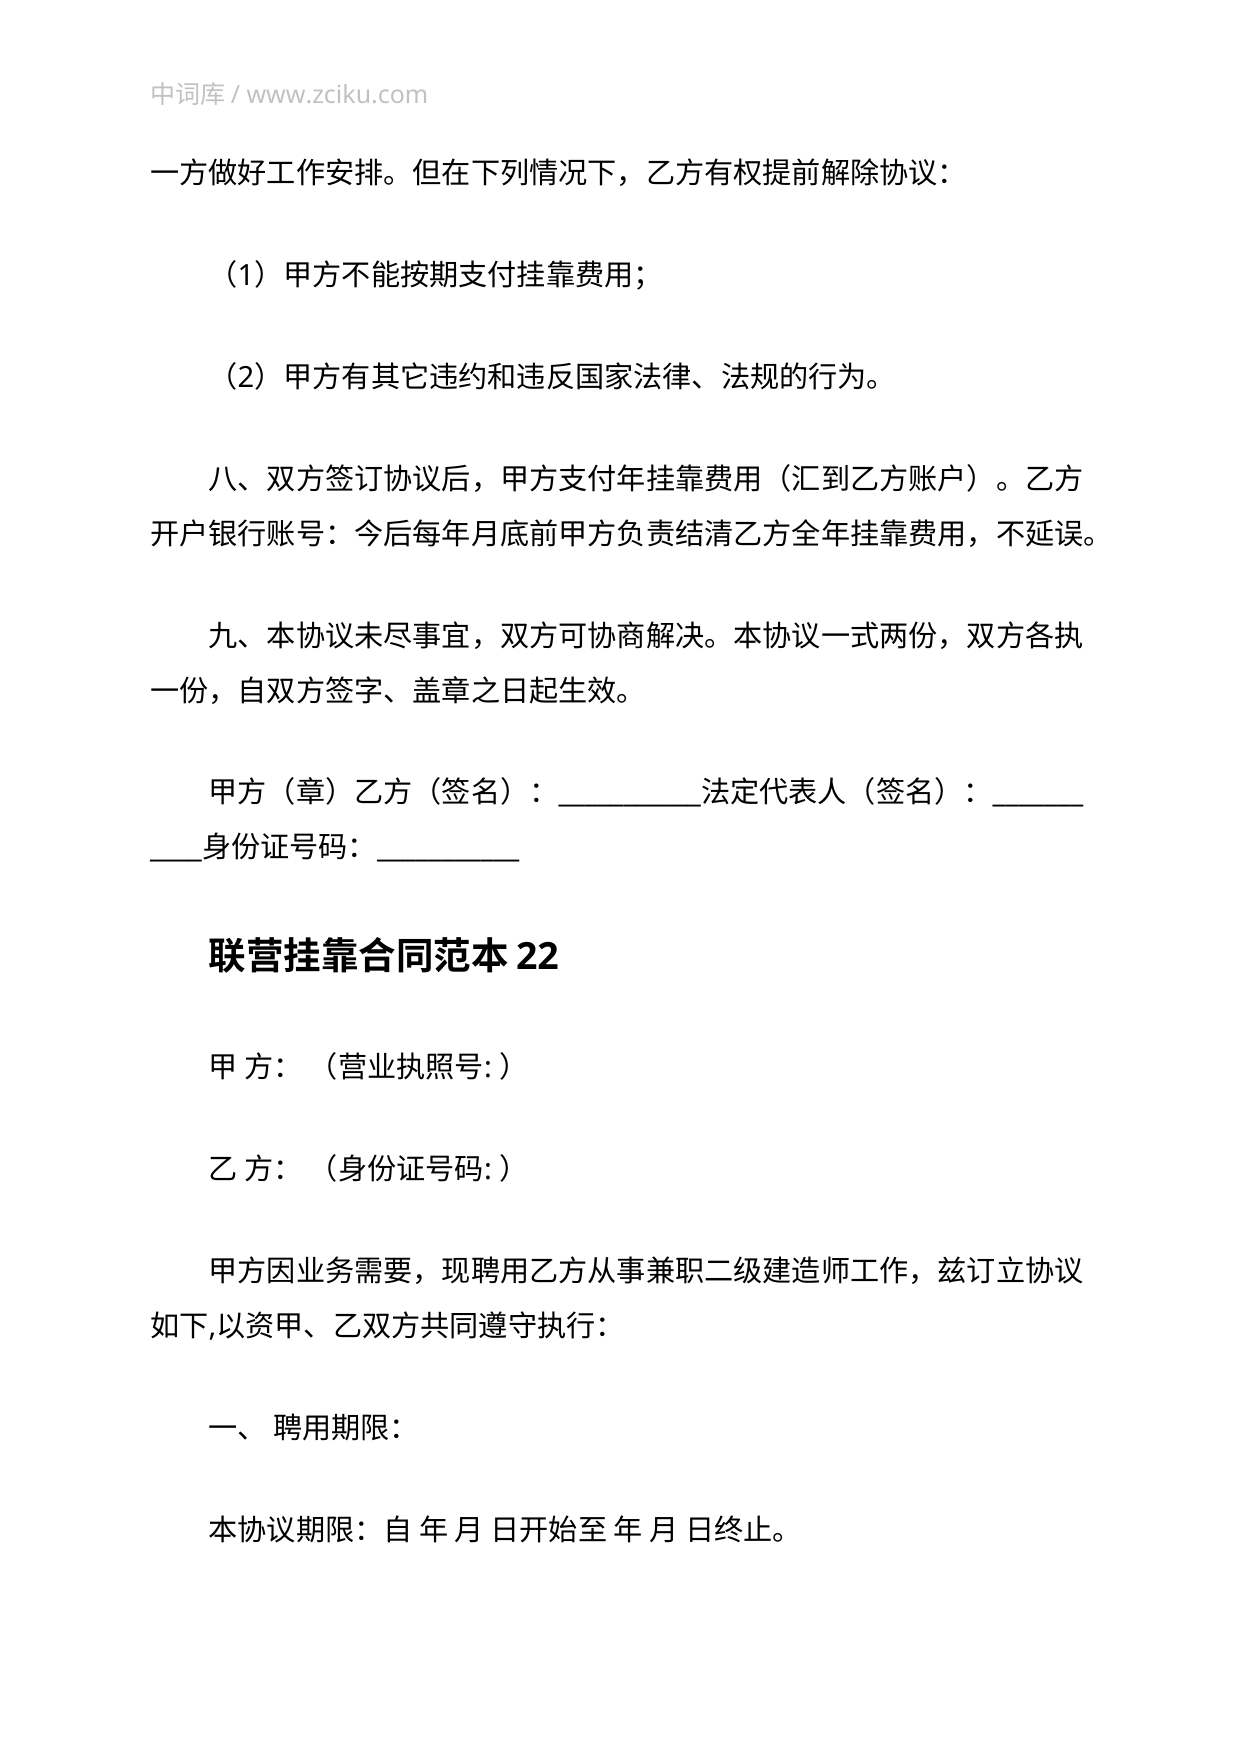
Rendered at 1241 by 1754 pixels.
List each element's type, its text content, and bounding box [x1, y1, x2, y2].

text 乙 方： （身份证号码: ） [150, 1146, 1090, 1188]
text 联营挂靠合同范本22 [150, 926, 1090, 981]
text 八、双方签订协议后，甲方支付年挂靠费用（汇到乙方账户）。乙方开户银行账号：今后每年月底前甲方负责结清乙方全年挂靠费用，不延误。 [150, 456, 1090, 553]
text （1）甲方不能按期支付挂靠费用； [150, 252, 1090, 294]
text 甲方因业务需要，现聘用乙方从事兼职二级建造师工作，兹订立协议如下,以资甲、乙双方共同遵守执行： [150, 1248, 1090, 1345]
text 甲方（章）乙方（签名）：___________法定代表人（签名）：___________身份证号码：___________ [150, 769, 1090, 866]
text 本协议期限：自 年 月 日开始至 年 月 日终止。 [150, 1506, 1090, 1548]
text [150, 150, 1090, 192]
text 一、 聘用期限： [150, 1404, 1090, 1447]
text （2）甲方有其它违约和违反国家法律、法规的行为。 [150, 354, 1090, 396]
text 九、本协议未尽事宜，双方可协商解决。本协议一式两份，双方各执一份，自双方签字、盖章之日起生效。 [150, 612, 1090, 709]
text 甲 方： （营业执照号: ） [150, 1044, 1090, 1086]
